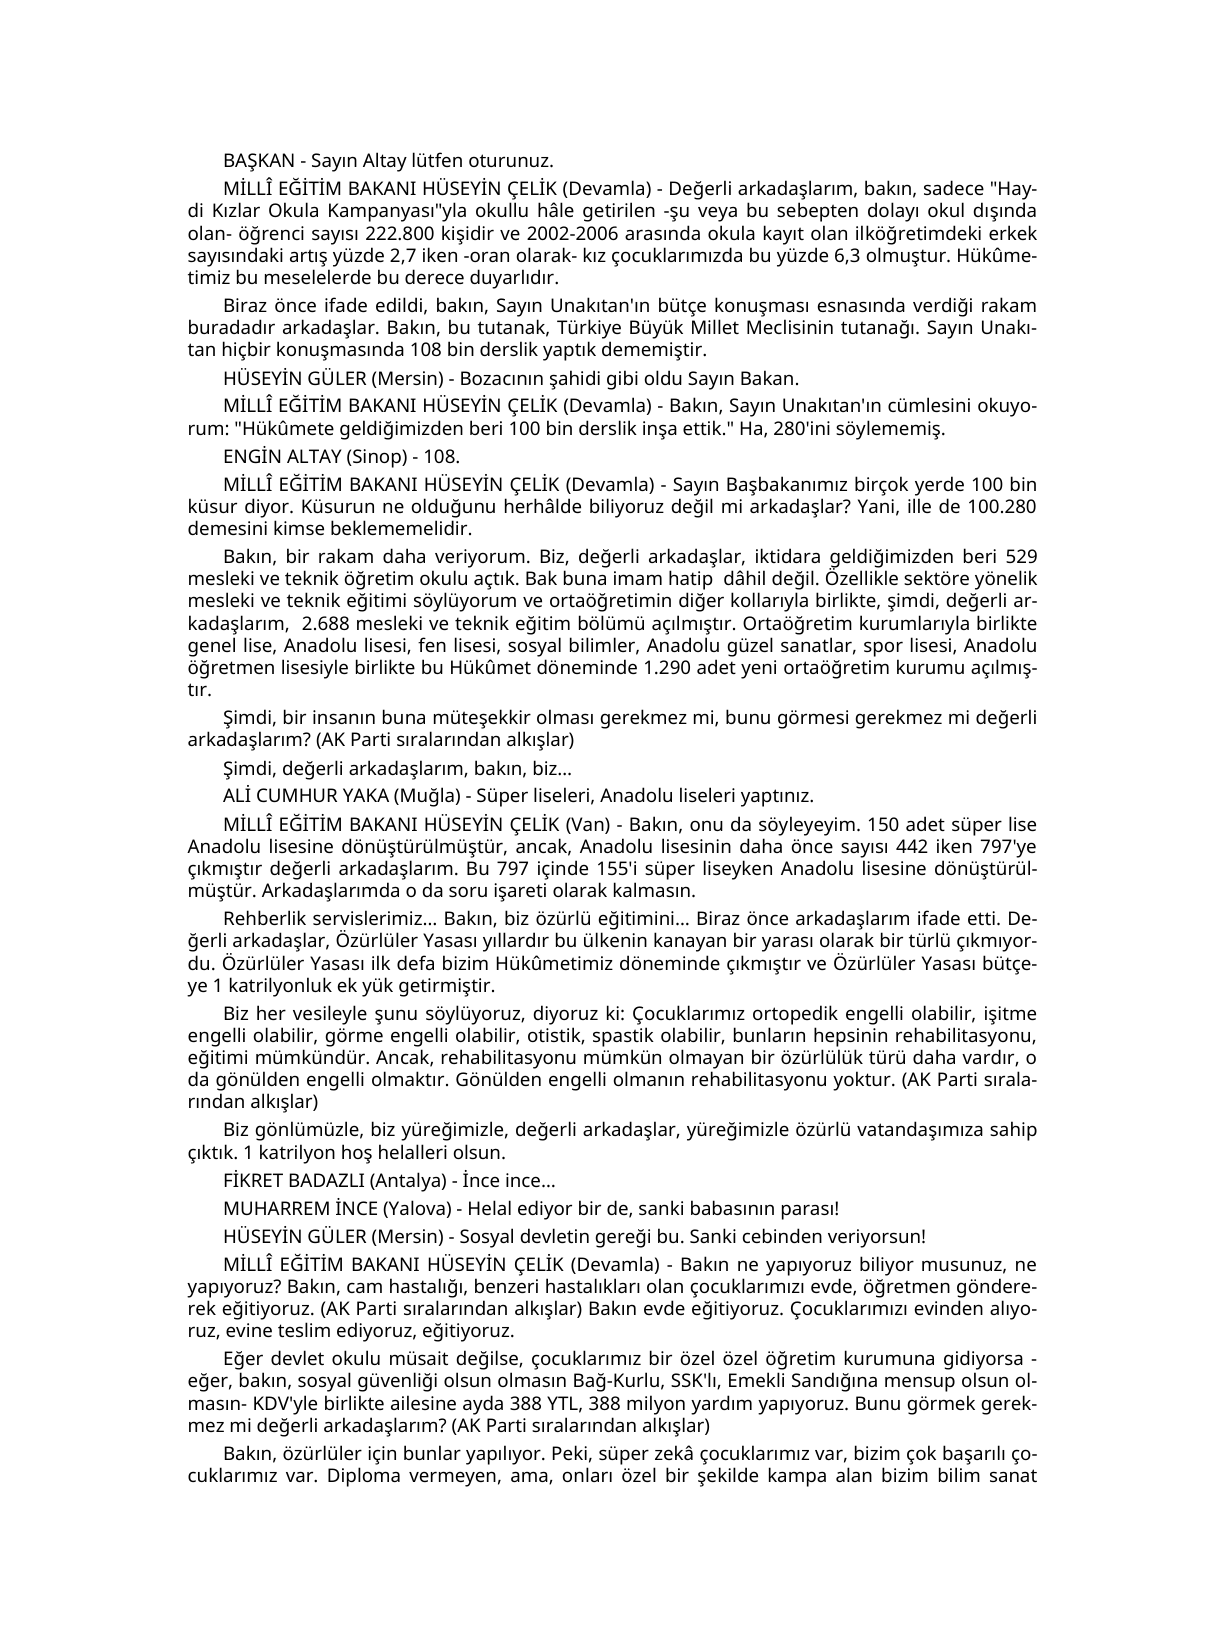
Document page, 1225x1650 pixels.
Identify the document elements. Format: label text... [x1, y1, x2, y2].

text MİLLÎ EĞİTİM BAKANI HÜSEYİN ÇELİK (Devamla) - Bakın ne yapıyoruz biliyor musunuz, ne yapıyoruz? Bakın, cam hastalığı, benzeri hastalıkları olan çocuklarımızı evde, öğretmen göndererek eğitiyoruz. (AK Parti sıralarından alkışlar) Bakın evde eğitiyoruz. Çocuklarımızı evinden alıyoruz, evine teslim ediyoruz, eğitiyoruz. [187, 1253, 1037, 1342]
text MİLLÎ EĞİTİM BAKANI HÜSEYİN ÇELİK (Devamla) - Değerli arkadaşlarım, bakın, sadece "Haydi Kızlar Okula Kampanyası"yla okullu hâle getirilen -şu veya bu sebepten dolayı okul dışında olan- öğrenci sayısı 222.800 kişidir ve 2002-2006 arasında okula kayıt olan ilköğretimdeki erkek sayısındaki artış yüzde 2,7 iken -oran olarak- kız çocuklarımızda bu yüzde 6,3 olmuştur. Hükûmetimiz bu meselelerde bu derece duyarlıdır. [187, 178, 1037, 289]
text Bakın, bir rakam daha veriyorum. Biz, değerli arkadaşlar, iktidara geldiğimizden beri 529 mesleki ve teknik öğretim okulu açtık. Bak buna imam hatip dâhil değil. Özellikle sektöre yönelik mesleki ve teknik eğitimi söylüyorum ve ortaöğretimin diğer kollarıyla birlikte, şimdi, değerli arkadaşlarım, 2.688 mesleki ve teknik eğitim bölümü açılmıştır. Ortaöğretim kurumlarıyla birlikte genel lise, Anadolu lisesi, fen lisesi, sosyal bilimler, Anadolu güzel sanatlar, spor lisesi, Anadolu öğretmen lisesiyle birlikte bu Hükûmet döneminde 1.290 adet yeni ortaöğretim kurumu açılmıştır. [187, 546, 1037, 701]
text Biz her vesileyle şunu söylüyoruz, diyoruz ki: Çocuklarımız ortopedik engelli olabilir, işitme engelli olabilir, görme engelli olabilir, otistik, spastik olabilir, bunların hepsinin rehabilitasyonu, eğitimi mümkündür. Ancak, rehabilitasyonu mümkün olmayan bir özürlülük türü daha vardır, o da gönülden engelli olmaktır. Gönülden engelli olmanın rehabilitasyonu yoktur. (AK Parti sıralarından alkışlar) [187, 1002, 1037, 1113]
text Şimdi, bir insanın buna müteşekkir olması gerekmez mi, bunu görmesi gerekmez mi değerli arkadaşlarım? (AK Parti sıralarından alkışlar) [187, 707, 1037, 751]
text Şimdi, değerli arkadaşlarım, bakın, biz… [187, 757, 1037, 779]
text Biraz önce ifade edildi, bakın, Sayın Unakıtan'ın bütçe konuşması esnasında verdiği rakam buradadır arkadaşlar. Bakın, bu tutanak, Türkiye Büyük Millet Meclisinin tutanağı. Sayın Unakıtan hiçbir konuşmasında 108 bin derslik yaptık dememiştir. [187, 295, 1037, 361]
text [187, 1443, 1037, 1487]
text MİLLÎ EĞİTİM BAKANI HÜSEYİN ÇELİK (Devamla) - Bakın, Sayın Unakıtan'ın cümlesini okuyorum: "Hükûmete geldiğimizden beri 100 bin derslik inşa ettik." Ha, 280'ini söylememiş. [187, 395, 1037, 439]
text HÜSEYİN GÜLER (Mersin) - Sosyal devletin gereği bu. Sanki cebinden veriyorsun! [187, 1225, 1037, 1248]
text MUHARREM İNCE (Yalova) - Helal ediyor bir de, sanki babasının parası! [187, 1197, 1037, 1219]
text ENGİN ALTAY (Sinop) - 108. [187, 445, 1037, 468]
text MİLLÎ EĞİTİM BAKANI HÜSEYİN ÇELİK (Devamla) - Sayın Başbakanımız birçok yerde 100 bin küsur diyor. Küsurun ne olduğunu herhâlde biliyoruz değil mi arkadaşlar? Yani, ille de 100.280 demesini kimse beklememelidir. [187, 473, 1037, 540]
text MİLLÎ EĞİTİM BAKANI HÜSEYİN ÇELİK (Van) - Bakın, onu da söyleyeyim. 150 adet süper lise Anadolu lisesine dönüştürülmüştür, ancak, Anadolu lisesinin daha önce sayısı 442 iken 797'ye çıkmıştır değerli arkadaşlarım. Bu 797 içinde 155'i süper liseyken Anadolu lisesine dönüştürülmüştür. Arkadaşlarımda o da soru işareti olarak kalmasın. [187, 813, 1037, 902]
text Rehberlik servislerimiz… Bakın, biz özürlü eğitimini… Biraz önce arkadaşlarım ifade etti. Değerli arkadaşlar, Özürlüler Yasası yıllardır bu ülkenin kanayan bir yarası olarak bir türlü çıkmıyordu. Özürlüler Yasası ilk defa bizim Hükûmetimiz döneminde çıkmıştır ve Özürlüler Yasası bütçeye 1 katrilyonluk ek yük getirmiştir. [187, 908, 1037, 997]
text BAŞKAN - Sayın Altay lütfen oturunuz. [187, 150, 1037, 172]
text HÜSEYİN GÜLER (Mersin) - Bozacının şahidi gibi oldu Sayın Bakan. [187, 367, 1037, 389]
text Biz gönlümüzle, biz yüreğimizle, değerli arkadaşlar, yüreğimizle özürlü vatandaşımıza sahip çıktık. 1 katrilyon hoş helalleri olsun. [187, 1119, 1037, 1163]
text Eğer devlet okulu müsait değilse, çocuklarımız bir özel özel öğretim kurumuna gidiyorsa -eğer, bakın, sosyal güvenliği olsun olmasın Bağ-Kurlu, SSK'lı, Emekli Sandığına mensup olsun olmasın- KDV'yle birlikte ailesine ayda 388 YTL, 388 milyon yardım yapıyoruz. Bunu görmek gerekmez mi değerli arkadaşlarım? (AK Parti sıralarından alkışlar) [187, 1348, 1037, 1437]
text ALİ CUMHUR YAKA (Muğla) - Süper liseleri, Anadolu liseleri yaptınız. [187, 785, 1037, 807]
text FİKRET BADAZLI (Antalya) - İnce ince… [187, 1169, 1037, 1192]
